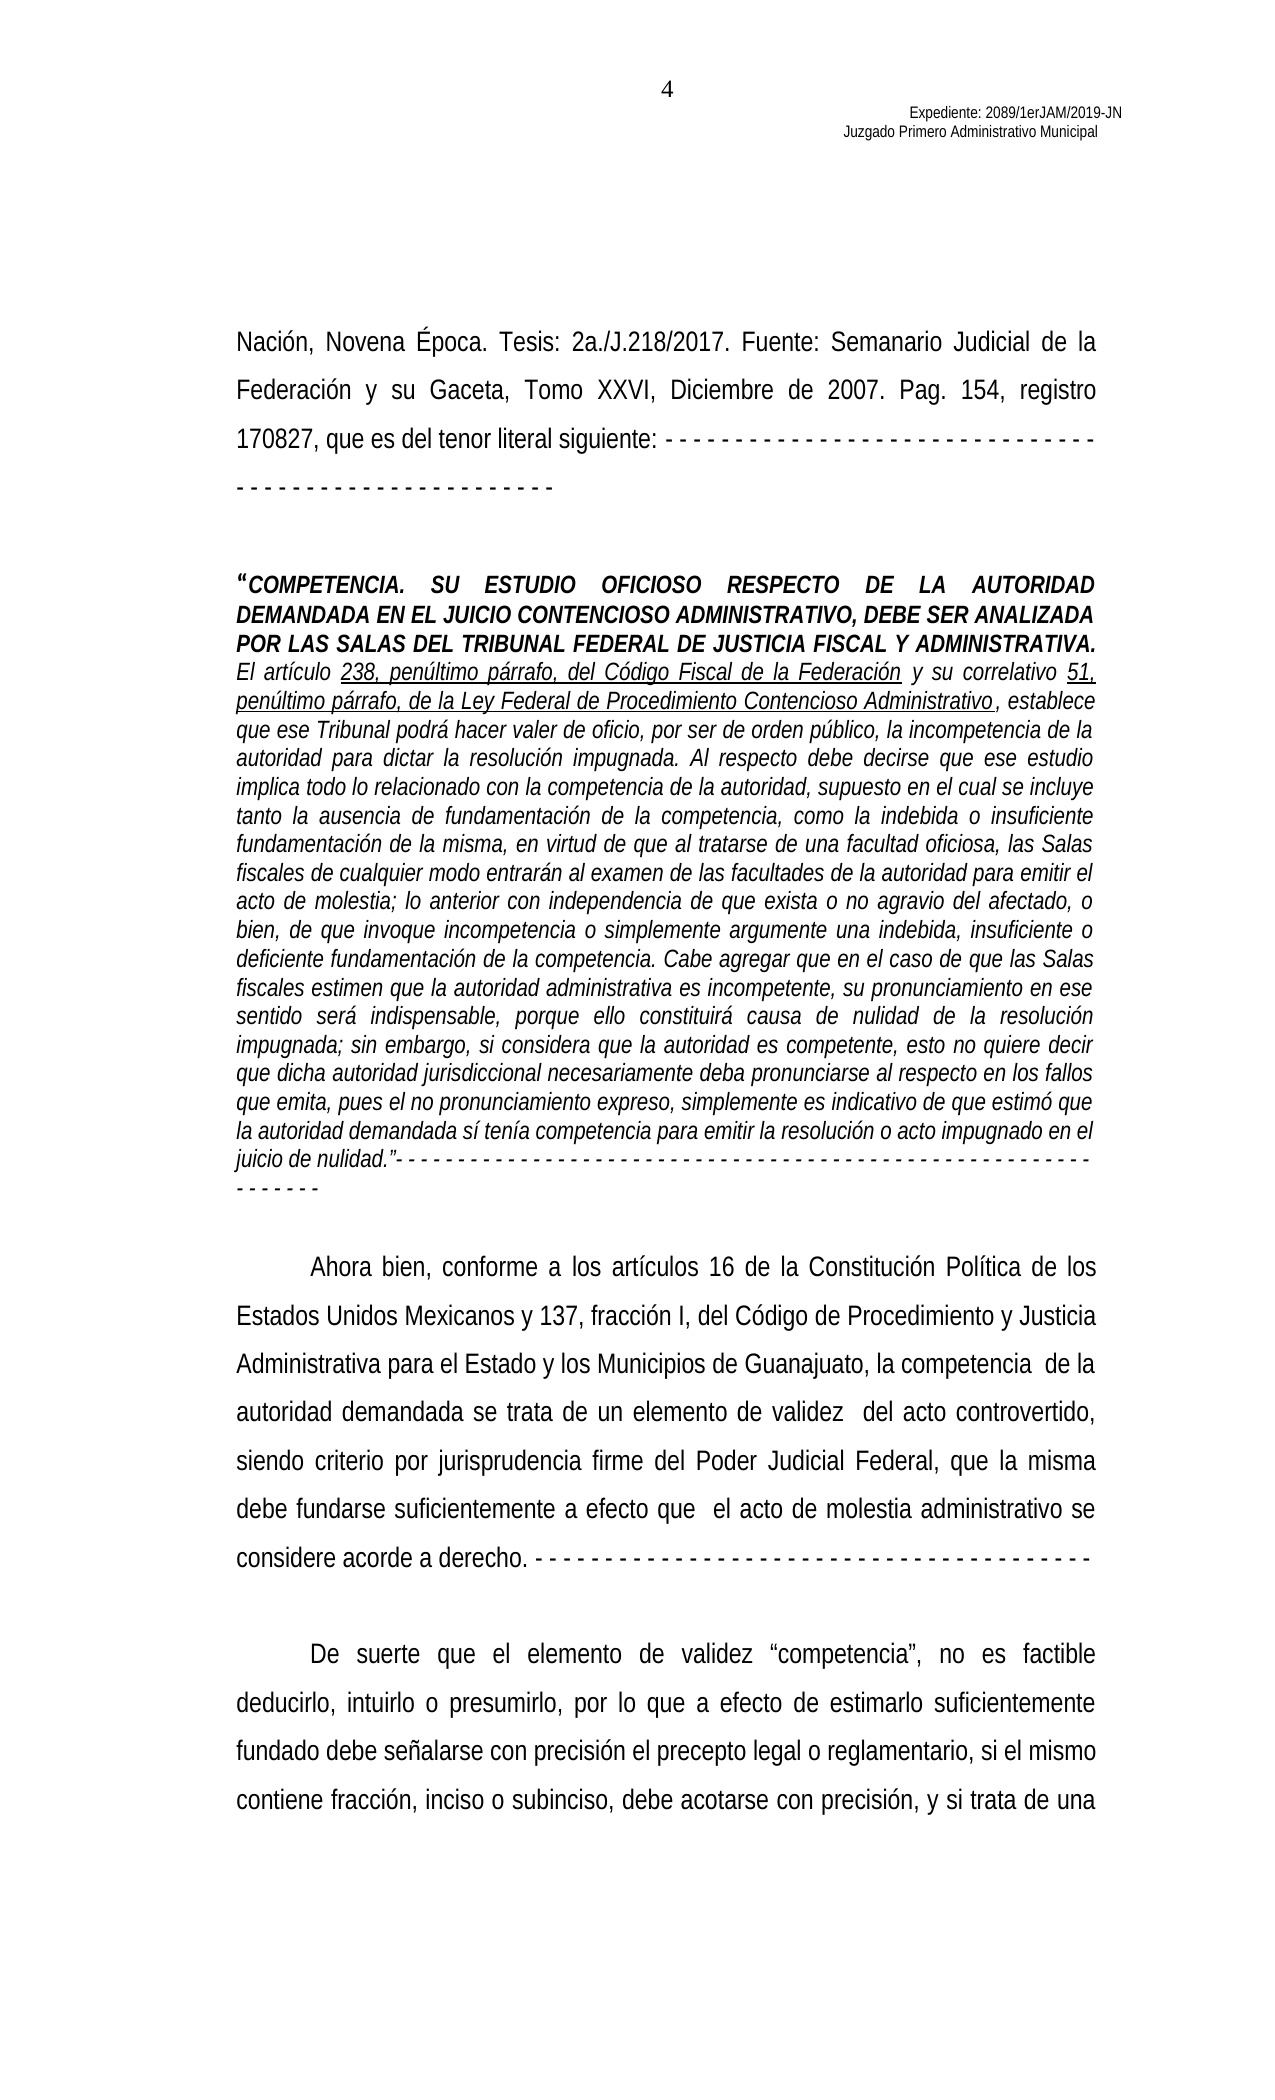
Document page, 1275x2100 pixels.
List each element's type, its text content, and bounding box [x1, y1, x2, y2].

text “COMPETENCIA. SU ESTUDIO OFICIOSO RESPECTO DE LA AUTORIDAD DEMANDADA EN EL JUICIO CONTENCIOSO ADMINISTRATIVO, DEBE SER ANALIZADA POR LAS SALAS DEL TRIBUNAL FEDERAL DE JUSTICIA FISCAL Y ADMINISTRATIVA. El artículo 238, penúltimo párrafo, del Código Fiscal de la Federación y su correlativo 51, penúltimo párrafo, de la Ley Federal de Procedimiento Contencioso Administrativo, establece que ese Tribunal podrá hacer valer de oficio, por ser de orden público, la incompetencia de la autoridad para dictar la resolución impugnada. Al respecto debe decirse que ese estudio implica todo lo relacionado con la competencia de la autoridad, supuesto en el cual se incluye tanto la ausencia de fundamentación de la competencia, como la indebida o insuficiente fundamentación de la misma, en virtud de que al tratarse de una facultad oficiosa, las Salas fiscales de cualquier modo entrarán al examen de las facultades de la autoridad para emitir el acto de molestia; lo anterior con independencia de que exista o no agravio del afectado, o bien, de que invoque incompetencia o simplemente argumente una indebida, insuficiente o deficiente fundamentación de la competencia. Cabe agregar que en el caso de que las Salas fiscales estimen que la autoridad administrativa es incompetente, su pronunciamiento en ese sentido será indispensable, porque ello constituirá causa de nulidad de la resolución impugnada; sin embargo, si considera que la autoridad es competente, esto no quiere decir que dicha autoridad jurisdiccional necesariamente deba pronunciarse al respecto en los fallos que emita, pues el no pronunciamiento expreso, simplemente es indicativo de que estimó que la autoridad demandada sí tenía competencia para emitir la resolución o acto impugnado en el juicio de nulidad.”- - - - - - - - - - - - - - - - - - - - - - - - - - - - - - - - - - - - - - - - - - - - - - - - - - - - - - - - - - - - - - - [236, 567, 1098, 1202]
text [236, 1638, 1098, 1815]
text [236, 325, 1098, 502]
text Ahora bien, conforme a los artículos 16 de la Constitución Política de los Estados Unidos Mexicanos y 137, fracción I, del Código de Procedimiento y Justicia Administrativa para el Estado y los Municipios de Guanajuato, la competencia de la autoridad demandada se trata de un elemento de validez del acto controvertido, siendo criterio por jurisprudencia firme del Poder Judicial Federal, que la misma debe fundarse suficientemente a efecto que el acto de molestia administrativo se considere acorde a derecho. - - - - - - - - - - - - - - - - - - - - - - - - - - - - - - - - - - - - - - - - [236, 1250, 1098, 1573]
